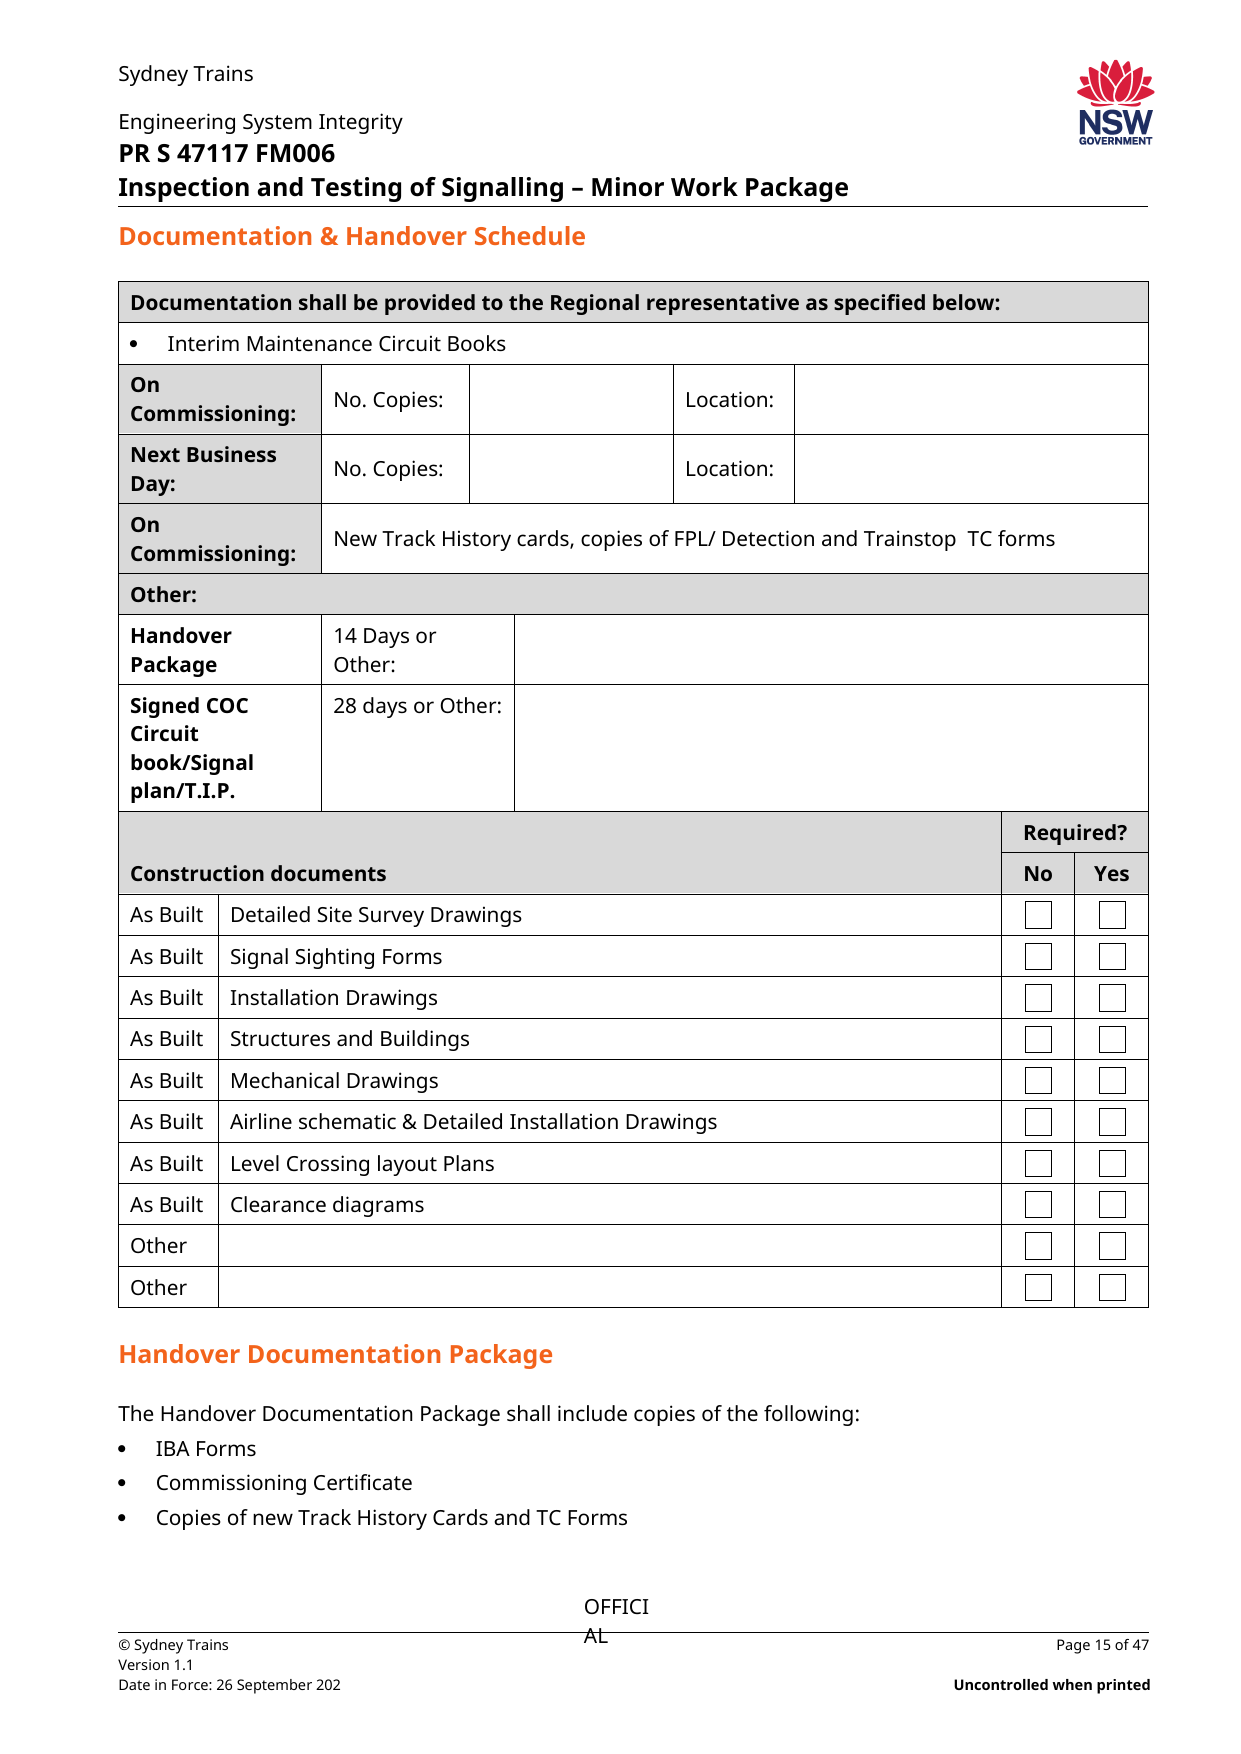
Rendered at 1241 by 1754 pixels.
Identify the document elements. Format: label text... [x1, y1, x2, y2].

table_cell Level Crossing layout Plans [219, 1143, 1001, 1183]
table_cell [1075, 1019, 1148, 1059]
table_cell No. Copies: [322, 435, 469, 503]
table_cell [1002, 1267, 1074, 1307]
table_cell Other [119, 1267, 218, 1307]
table_cell [795, 435, 1148, 503]
title Handover Documentation Package [118, 1337, 1122, 1371]
title Documentation & Handover Schedule [118, 218, 1122, 252]
table_cell Interim Maintenance Circuit Books [119, 323, 1148, 364]
table_cell [1075, 1060, 1148, 1100]
table_cell Signed COC Circuit book/Signal plan/T.I.P. [119, 685, 321, 811]
table_cell Yes [1075, 853, 1148, 893]
table_cell Mechanical Drawings [219, 1060, 1001, 1100]
table_cell [1075, 1267, 1148, 1307]
table_cell [1002, 936, 1074, 976]
table_cell As Built [119, 895, 218, 935]
table_cell [795, 365, 1148, 433]
table_cell [1002, 1019, 1074, 1059]
table_cell [515, 615, 1148, 684]
table_cell Required? [1002, 812, 1148, 852]
table_cell [1075, 1225, 1148, 1266]
table_cell Other: [119, 574, 1148, 614]
table_cell Installation Drawings [219, 977, 1001, 1018]
table_cell [1002, 1184, 1074, 1224]
list Copies of new Track History Cards and TC Forms [118, 1503, 1122, 1532]
table_cell [1075, 1143, 1148, 1183]
table_cell As Built [119, 1060, 218, 1100]
table_cell [470, 365, 673, 433]
table_cell [1002, 1225, 1074, 1266]
table_cell Signal Sighting Forms [219, 936, 1001, 976]
table_cell Detailed Site Survey Drawings [219, 895, 1001, 935]
list IBA Forms [118, 1434, 1122, 1462]
table_cell As Built [119, 977, 218, 1018]
table_cell Structures and Buildings [219, 1019, 1001, 1059]
table_cell 14 Days or Other: [322, 615, 514, 684]
table_cell [1075, 1101, 1148, 1142]
picture [1075, 59, 1156, 146]
table_cell [1075, 936, 1148, 976]
table_cell [219, 1225, 1001, 1266]
table_cell [1075, 1184, 1148, 1224]
table_cell As Built [119, 1184, 218, 1224]
table_cell No [1002, 853, 1074, 893]
table_cell Handover Package [119, 615, 321, 684]
table_cell As Built [119, 1019, 218, 1059]
table_cell Clearance diagrams [219, 1184, 1001, 1224]
table_cell As Built [119, 936, 218, 976]
table_cell [1002, 1101, 1074, 1142]
text The Handover Documentation Package shall include copies of the following: [118, 1399, 1122, 1427]
table_cell Construction documents [119, 812, 1001, 893]
table_cell [1002, 1060, 1074, 1100]
table_cell [219, 1267, 1001, 1307]
table_cell No. Copies: [322, 365, 469, 433]
table_cell New Track History cards, copies of FPL/ Detection and Trainstop TC forms [322, 504, 1148, 573]
table_cell As Built [119, 1143, 218, 1183]
table_cell [515, 685, 1148, 811]
table_cell On Commissioning: [119, 504, 321, 573]
table_cell 28 days or Other: [322, 685, 514, 811]
table_cell [1002, 977, 1074, 1018]
table_cell [470, 435, 673, 503]
list Commissioning Certificate [118, 1468, 1122, 1497]
table_cell As Built [119, 1101, 218, 1142]
table_cell Location: [674, 365, 794, 433]
table_cell Other [119, 1225, 218, 1266]
table_cell Next Business Day: [119, 435, 321, 503]
table_cell Location: [674, 435, 794, 503]
table_cell On Commissioning: [119, 365, 321, 433]
table_cell [1002, 895, 1074, 935]
table_cell [1002, 1143, 1074, 1183]
table_header Documentation shall be provided to the Regional representative as specified below: [119, 282, 1148, 322]
table_cell [1075, 977, 1148, 1018]
table_cell [1075, 895, 1148, 935]
table_cell Airline schematic & Detailed Installation Drawings [219, 1101, 1001, 1142]
